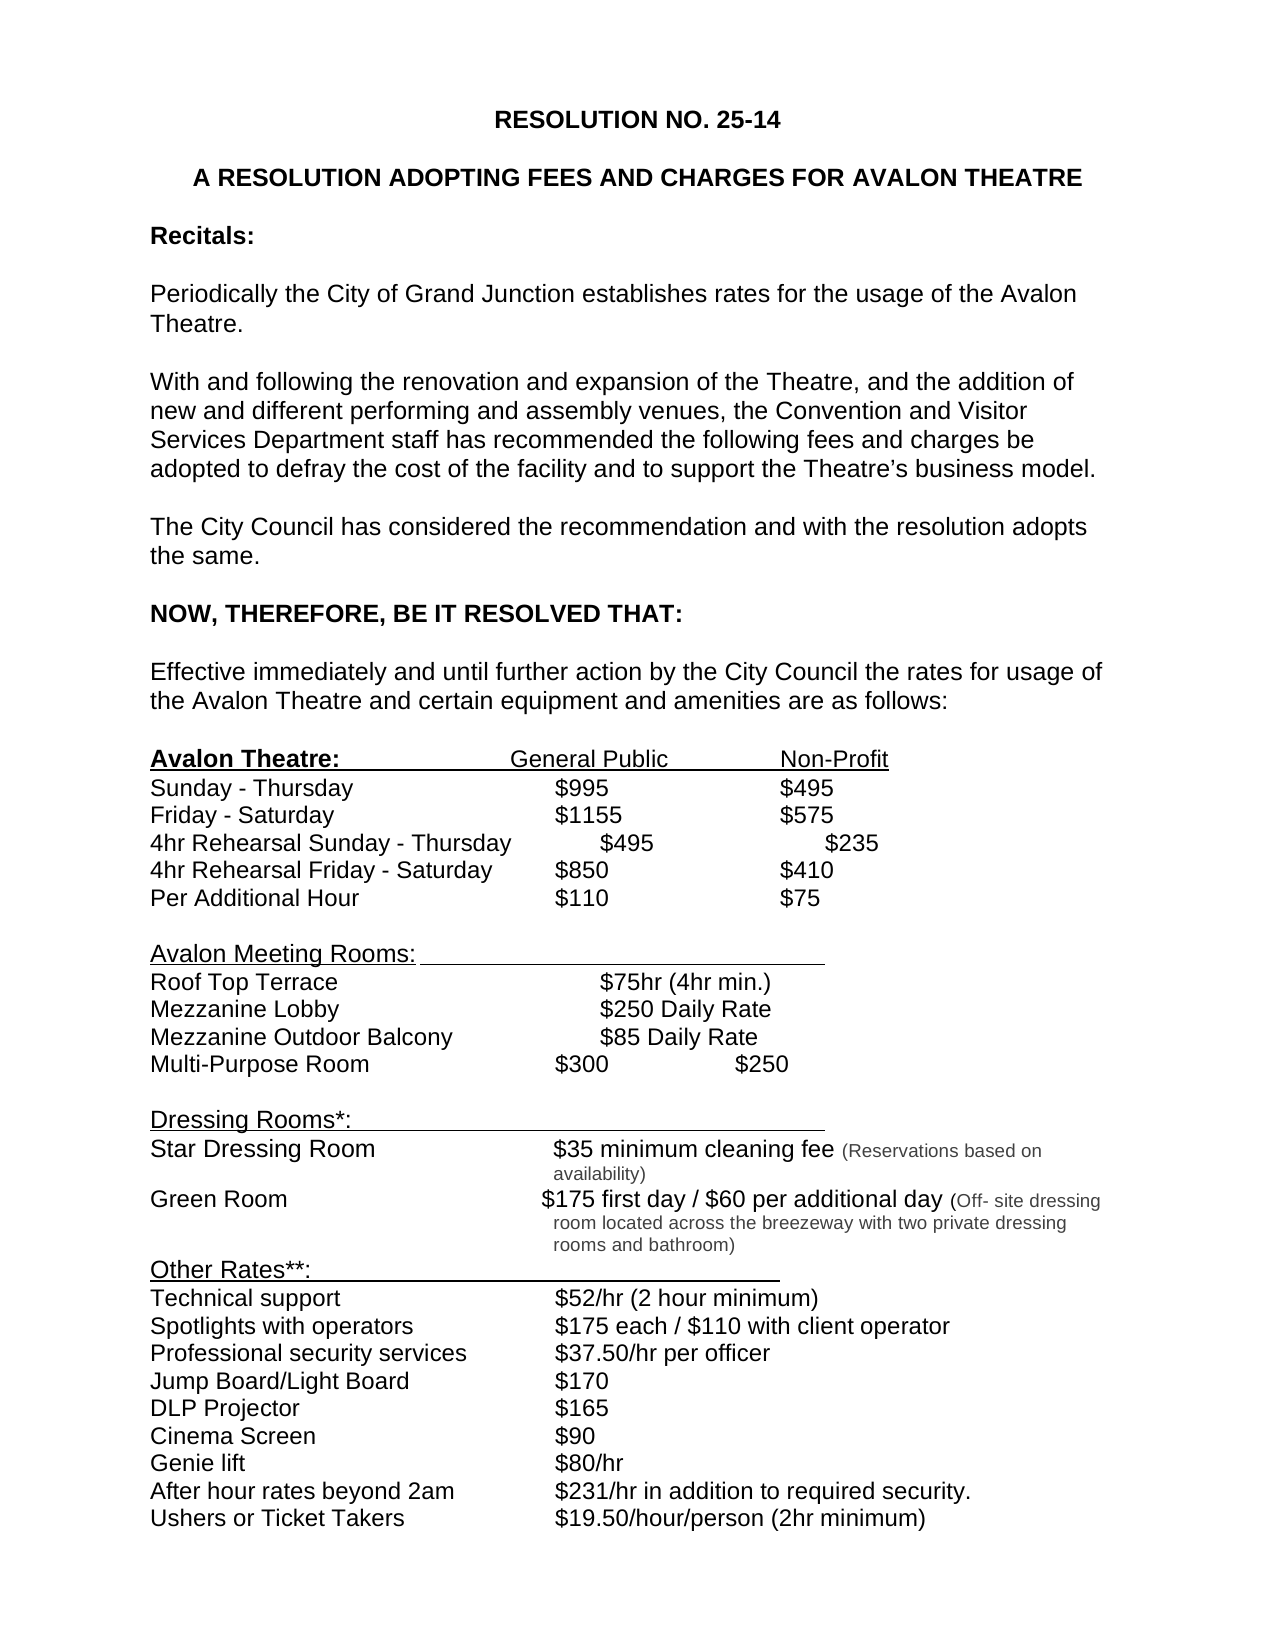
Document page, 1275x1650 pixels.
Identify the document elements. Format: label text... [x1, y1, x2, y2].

text Friday - Saturday $1155 $575 [150, 801, 1125, 828]
text Sunday - Thursday $995 $495 [150, 773, 1125, 801]
text DLP Projector $165 [150, 1394, 1125, 1422]
text Avalon Meeting Rooms: [150, 938, 1125, 967]
text Other Rates**: [150, 1255, 1125, 1284]
text Periodically the City of Grand Junction establishes rates for the usage of the Avalon Theatre. [150, 279, 1125, 337]
text A RESOLUTION ADOPTING FEES AND CHARGES FOR AVALON THEATRE [150, 163, 1125, 192]
text Jump Board/Light Board $170 [150, 1367, 1125, 1394]
text Avalon Theatre: General Public Non-Profit [150, 744, 1125, 773]
text Roof Top Terrace $75hr (4hr min.) [150, 967, 1125, 995]
text Green Room $175 first day / $60 per additional day (Off- site dressing room located across the breezeway with two private dressing rooms and bathroom) [150, 1185, 1125, 1255]
text Mezzanine Outdoor Balcony $85 Daily Rate [150, 1022, 1125, 1050]
text Cinema Screen $90 [150, 1422, 1125, 1449]
text After hour rates beyond 2am $231/hr in addition to required security. [150, 1477, 1125, 1504]
text Dressing Rooms*: [150, 1105, 1125, 1134]
text NOW, THEREFORE, BE IT RESOLVED THAT: [150, 599, 1125, 628]
text Genie lift $80/hr [150, 1449, 1125, 1477]
text RESOLUTION NO. 25-14 [150, 105, 1125, 134]
text 4hr Rehearsal Friday - Saturday $850 $410 [150, 856, 1125, 883]
text Mezzanine Lobby $250 Daily Rate [150, 995, 1125, 1022]
text 4hr Rehearsal Sunday - Thursday $495 $235 [150, 828, 1125, 856]
text Technical support $52/hr (2 hour minimum) [150, 1284, 1125, 1312]
text Professional security services $37.50/hr per officer [150, 1339, 1125, 1367]
text Spotlights with operators $175 each / $110 with client operator [150, 1312, 1125, 1339]
text Per Additional Hour $110 $75 [150, 883, 1125, 911]
text Ushers or Ticket Takers $19.50/hour/person (2hr minimum) [150, 1504, 1125, 1532]
text Star Dressing Room $35 minimum cleaning fee (Reservations based on availability) [150, 1134, 1125, 1185]
text Multi-Purpose Room $300 $250 [150, 1050, 1125, 1077]
text Effective immediately and until further action by the City Council the rates for usage of the Avalon Theatre and certain equipment and amenities are as follows: [150, 657, 1125, 715]
text With and following the renovation and expansion of the Theatre, and the addition of new and different performing and assembly venues, the Convention and Visitor Services Department staff has recommended the following fees and charges be adopted to defray the cost of the facility and to support the Theatre’s business model. [150, 367, 1125, 483]
text Recitals: [150, 221, 1125, 250]
text The City Council has considered the recommendation and with the resolution adopts the same. [150, 512, 1125, 570]
